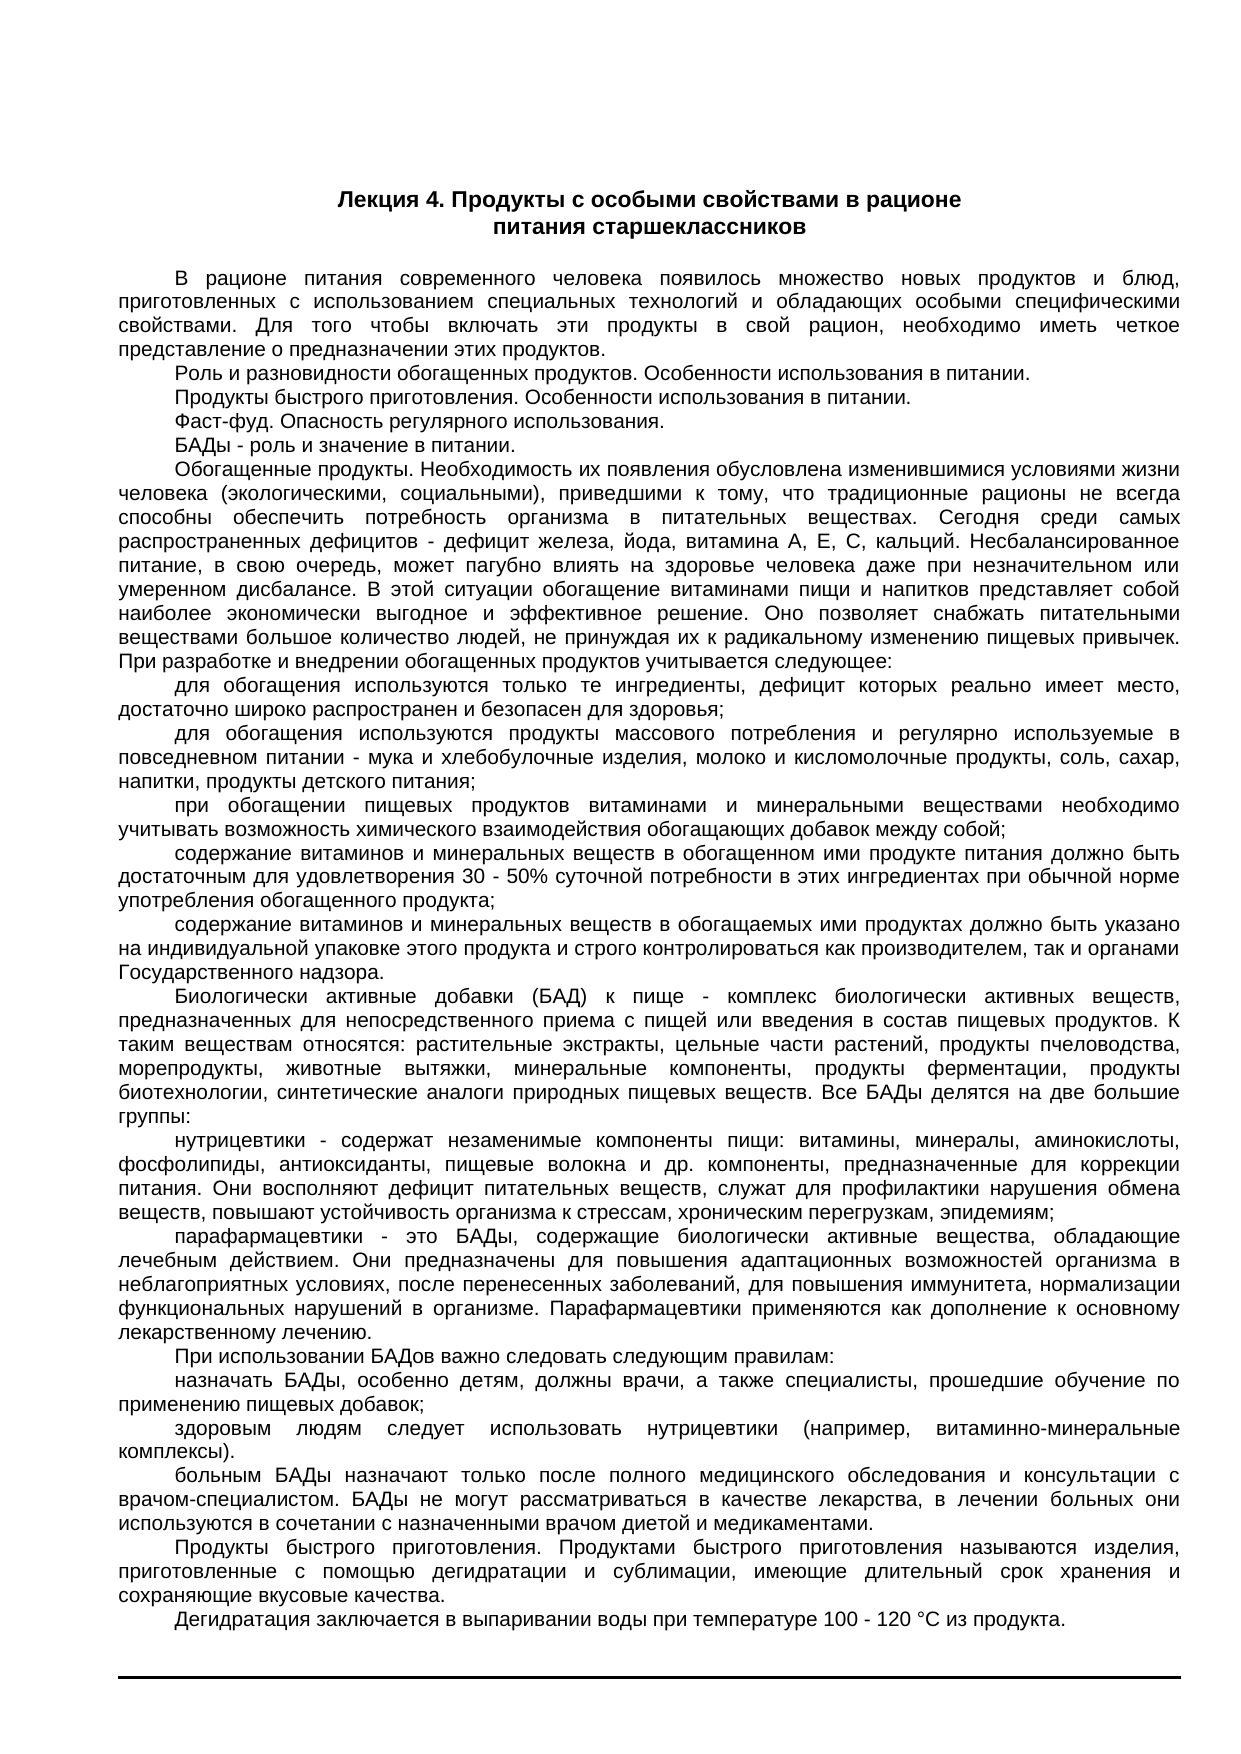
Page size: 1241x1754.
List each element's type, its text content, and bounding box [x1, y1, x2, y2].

text для обогащения используются только те ингредиенты, дефицит которых реально имеет место, достаточно широко распространен и безопасен для здоровья; [118, 673, 1181, 721]
text при обогащении пищевых продуктов витаминами и минеральными веществами необходимо учитывать возможность химического взаимодействия обогащающих добавок между собой; [118, 792, 1181, 840]
text Фаст-фуд. Опасность регулярного использования. [118, 409, 1181, 433]
text назначать БАДы, особенно детям, должны врачи, а также специалисты, прошедшие обучение по применению пищевых добавок; [118, 1367, 1181, 1415]
text Лекция 4. Продукты с особыми свойствами в рационе [118, 186, 1181, 213]
text БАДы - роль и значение в питании. [118, 433, 1181, 457]
text При использовании БАДов важно следовать следующим правилам: [118, 1343, 1181, 1367]
text Продукты быстрого приготовления. Продуктами быстрого приготовления называются изделия, приготовленные с помощью дегидратации и сублимации, имеющие длительный срок хранения и сохраняющие вкусовые качества. [118, 1535, 1181, 1607]
text нутрицевтики - содержат незаменимые компоненты пищи: витамины, минералы, аминокислоты, фосфолипиды, антиоксиданты, пищевые волокна и др. компоненты, предназначенные для коррекции питания. Они восполняют дефицит питательных веществ, служат для профилактики нарушения обмена веществ, повышают устойчивость организма к стрессам, хроническим перегрузкам, эпидемиям; [118, 1128, 1181, 1224]
text Биологически активные добавки (БАД) к пище - комплекс биологически активных веществ, предназначенных для непосредственного приема с пищей или введения в состав пищевых продуктов. К таким веществам относятся: растительные экстракты, цельные части растений, продукты пчеловодства, морепродукты, животные вытяжки, минеральные компоненты, продукты ферментации, продукты биотехнологии, синтетические аналоги природных пищевых веществ. Все БАДы делятся на две большие группы: [118, 984, 1181, 1128]
text Роль и разновидности обогащенных продуктов. Особенности использования в питании. [118, 361, 1181, 385]
text Обогащенные продукты. Необходимость их появления обусловлена изменившимися условиями жизни человека (экологическими, социальными), приведшими к тому, что традиционные рационы не всегда способны обеспечить потребность организма в питательных веществах. Сегодня среди самых распространенных дефицитов - дефицит железа, йода, витамина A, E, C, кальций. Несбалансированное питание, в свою очередь, может пагубно влиять на здоровье человека даже при незначительном или умеренном дисбалансе. В этой ситуации обогащение витаминами пищи и напитков представляет собой наиболее экономически выгодное и эффективное решение. Оно позволяет снабжать питательными веществами большое количество людей, не принуждая их к радикальному изменению пищевых привычек. При разработке и внедрении обогащенных продуктов учитывается следующее: [118, 457, 1181, 673]
text содержание витаминов и минеральных веществ в обогащаемых ими продуктах должно быть указано на индивидуальной упаковке этого продукта и строго контролироваться как производителем, так и органами Государственного надзора. [118, 912, 1181, 984]
text Продукты быстрого приготовления. Особенности использования в питании. [118, 385, 1181, 409]
text парафармацевтики - это БАДы, содержащие биологически активные вещества, обладающие лечебным действием. Они предназначены для повышения адаптационных возможностей организма в неблагоприятных условиях, после перенесенных заболеваний, для повышения иммунитета, нормализации функциональных нарушений в организме. Парафармацевтики применяются как дополнение к основному лекарственному лечению. [118, 1224, 1181, 1343]
text здоровым людям следует использовать нутрицевтики (например, витаминно-минеральные комплексы). [118, 1415, 1181, 1463]
text содержание витаминов и минеральных веществ в обогащенном ими продукте питания должно быть достаточным для удовлетворения 30 - 50% суточной потребности в этих ингредиентах при обычной норме употребления обогащенного продукта; [118, 840, 1181, 912]
text для обогащения используются продукты массового потребления и регулярно используемые в повседневном питании - мука и хлебобулочные изделия, молоко и кисломолочные продукты, соль, сахар, напитки, продукты детского питания; [118, 721, 1181, 792]
text Дегидратация заключается в выпаривании воды при температуре 100 - 120 °C из продукта. [118, 1607, 1181, 1631]
text В рационе питания современного человека появилось множество новых продуктов и блюд, приготовленных с использованием специальных технологий и обладающих особыми специфическими свойствами. Для того чтобы включать эти продукты в свой рацион, необходимо иметь четкое представление о предназначении этих продуктов. [118, 265, 1181, 361]
text больным БАДы назначают только после полного медицинского обследования и консультации с врачом-специалистом. БАДы не могут рассматриваться в качестве лекарства, в лечении больных они используются в сочетании с назначенными врачом диетой и медикаментами. [118, 1463, 1181, 1535]
text питания старшеклассников [118, 213, 1181, 239]
